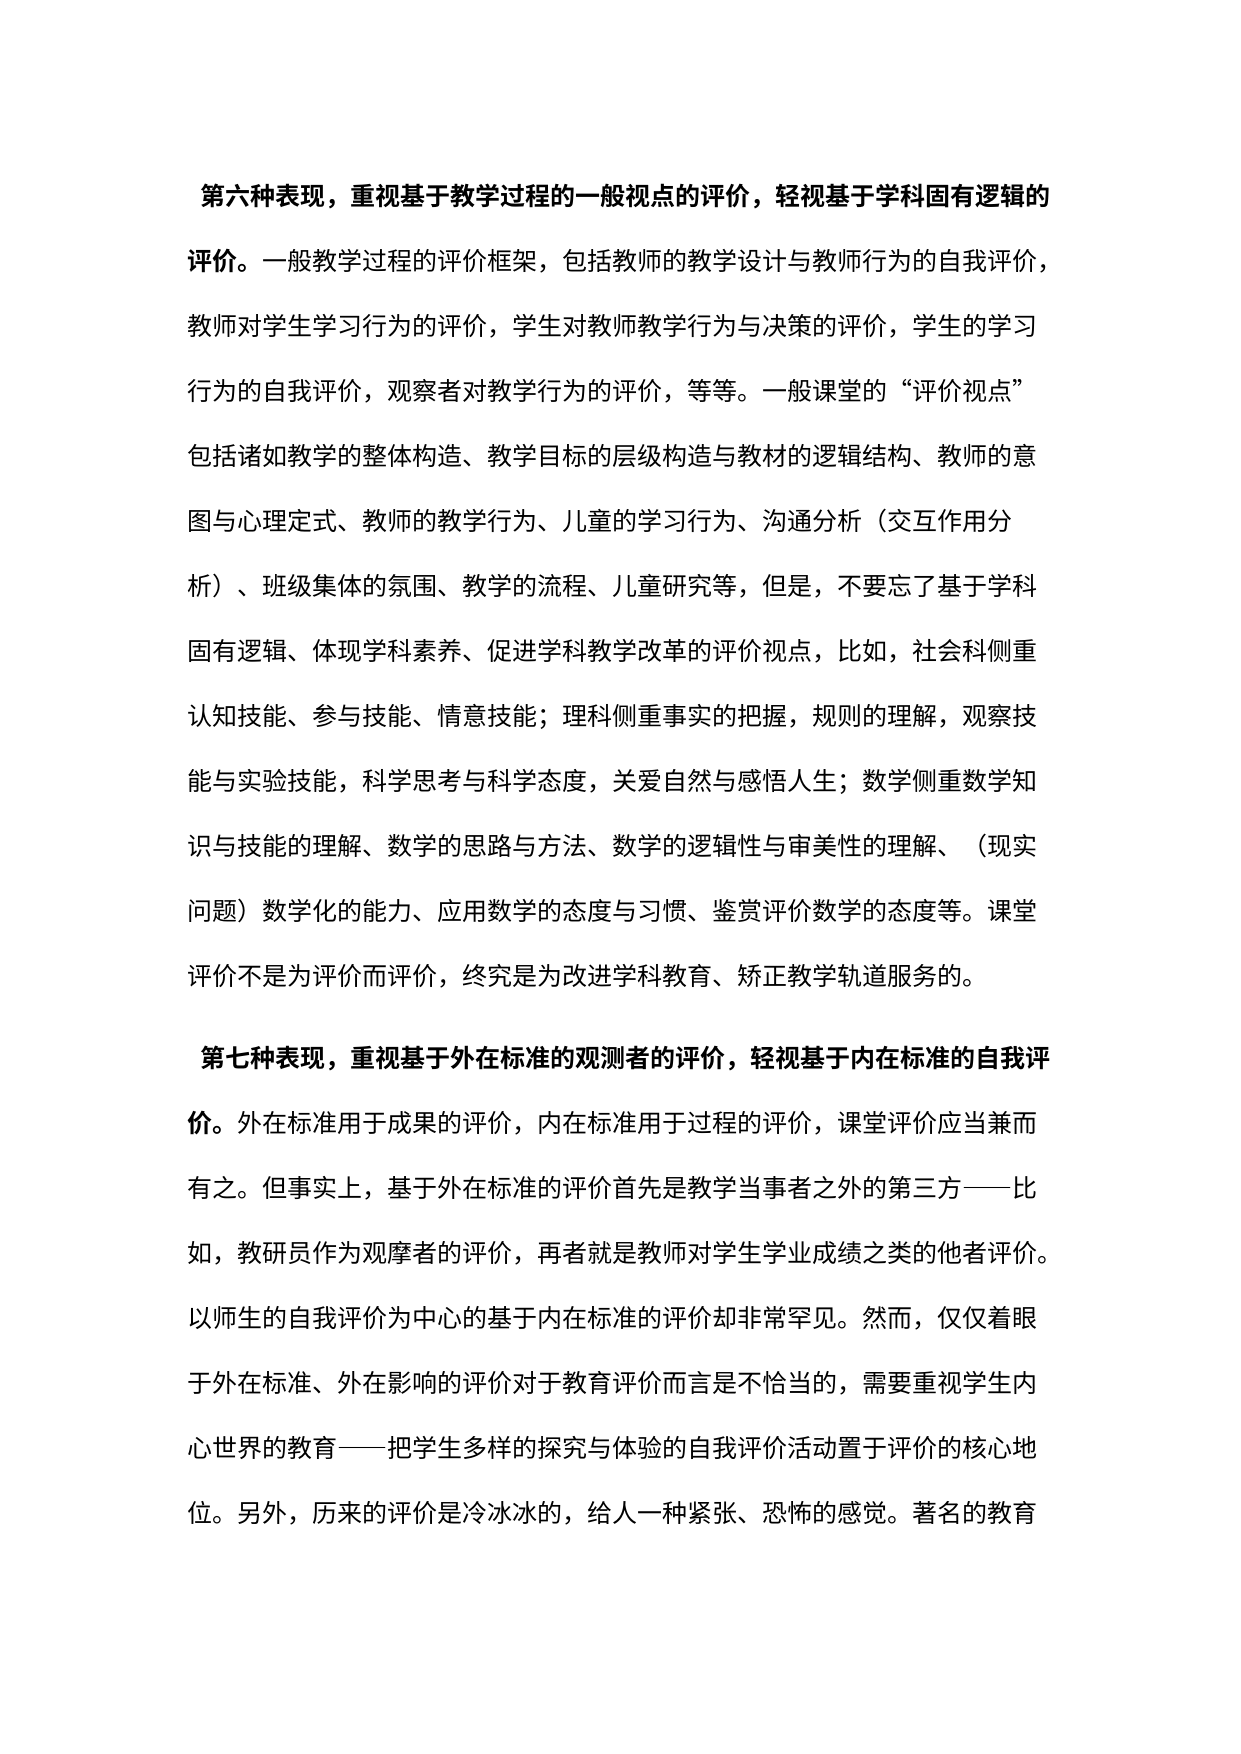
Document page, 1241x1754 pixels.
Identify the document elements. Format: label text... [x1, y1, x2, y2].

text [187, 1024, 1053, 1544]
text 第六种表现，重视基于教学过程的一般视点的评价，轻视基于学科固有逻辑的评价。一般教学过程的评价框架，包括教师的教学设计与教师行为的自我评价，教师对学生学习行为的评价，学生对教师教学行为与决策的评价，学生的学习行为的自我评价，观察者对教学行为的评价，等等。一般课堂的“评价视点”包括诸如教学的整体构造、教学目标的层级构造与教材的逻辑结构、教师的意图与心理定式、教师的教学行为、儿童的学习行为、沟通分析（交互作用分析）、班级集体的氛围、教学的流程、儿童研究等，但是，不要忘了基于学科固有逻辑、体现学科素养、促进学科教学改革的评价视点，比如，社会科侧重认知技能、参与技能、情意技能；理科侧重事实的把握，规则的理解，观察技能与实验技能，科学思考与科学态度，关爱自然与感悟人生；数学侧重数学知识与技能的理解、数学的思路与方法、数学的逻辑性与审美性的理解、（现实问题）数学化的能力、应用数学的态度与习惯、鉴赏评价数学的态度等。课堂评价不是为评价而评价，终究是为改进学科教育、矫正教学轨道服务的。 [187, 162, 1053, 1007]
